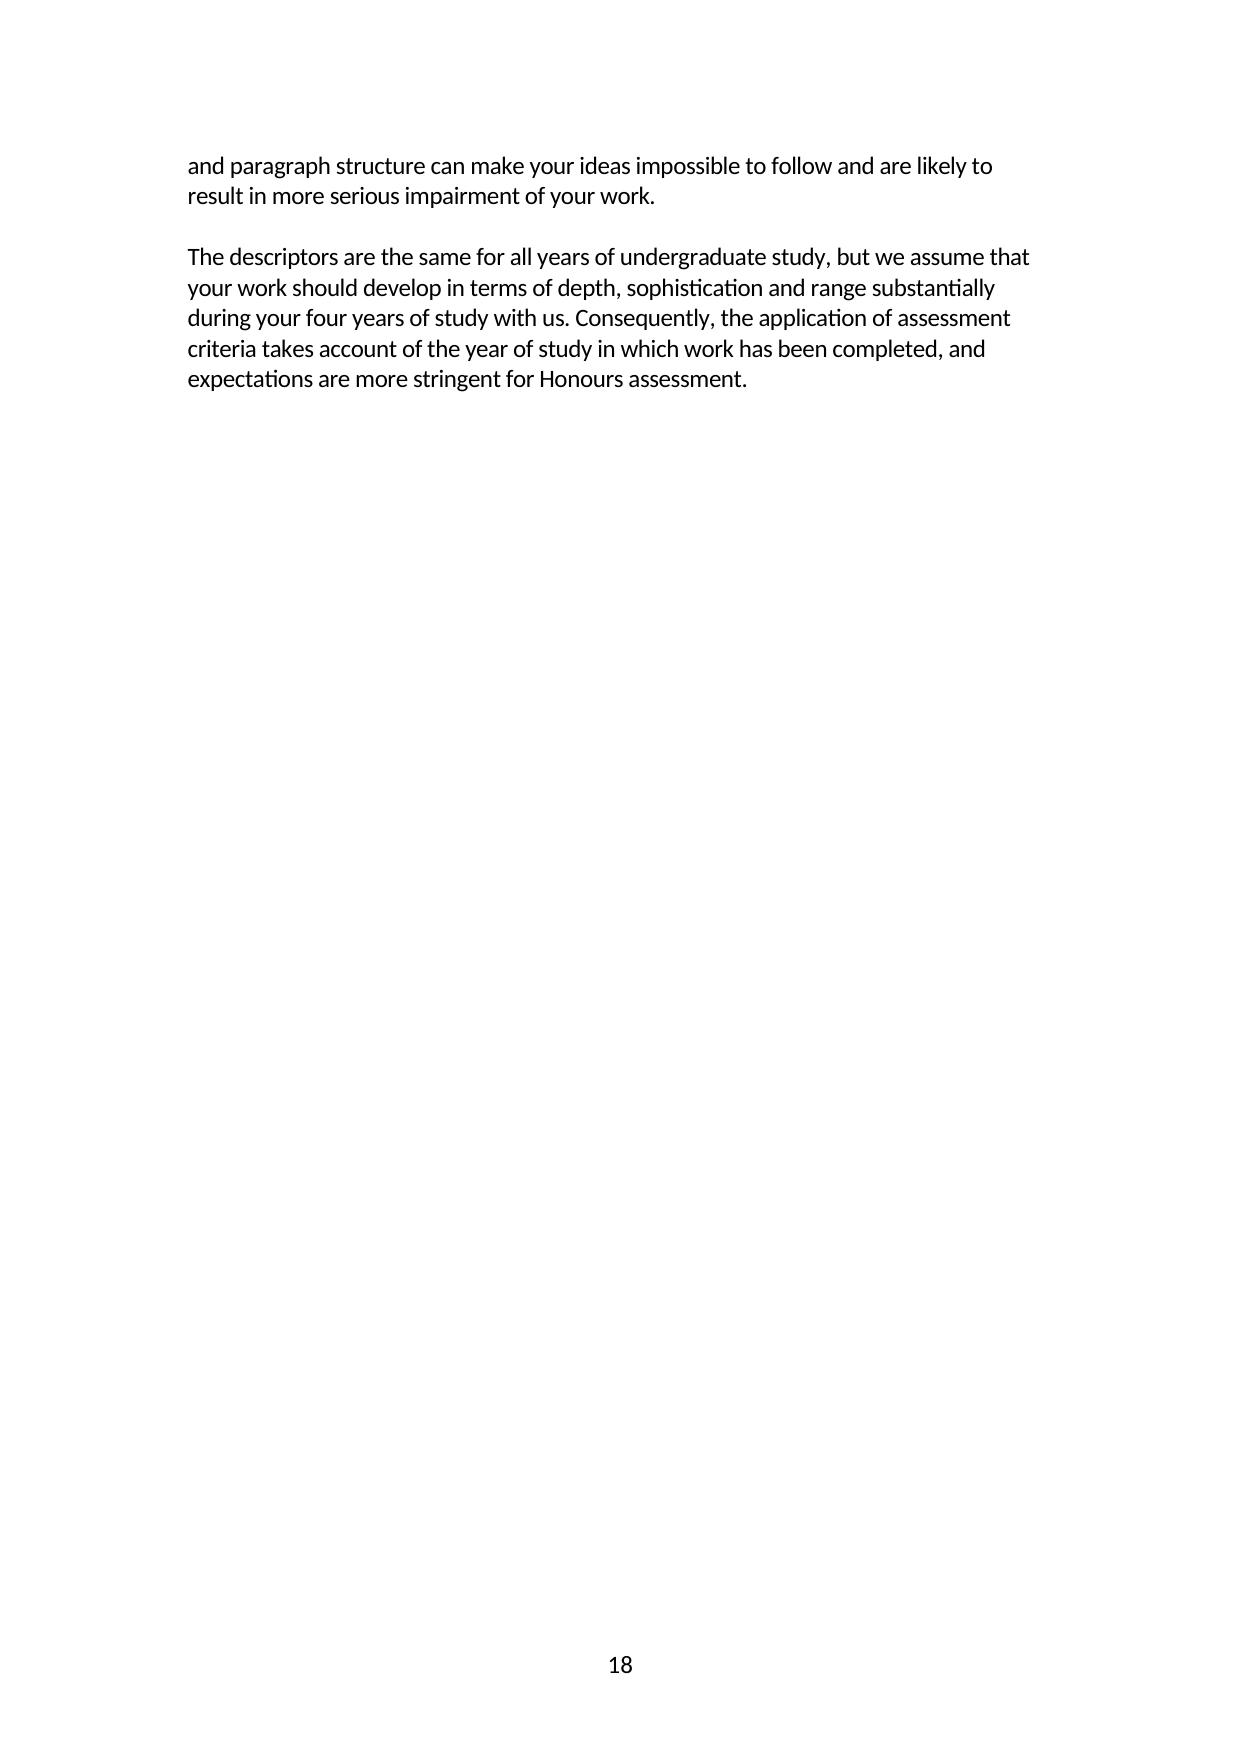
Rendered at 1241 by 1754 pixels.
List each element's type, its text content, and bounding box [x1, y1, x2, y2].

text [187, 150, 1051, 211]
text The descriptors are the same for all years of undergraduate study, but we assume that your work should develop in terms of depth, sophistication and range substantially during your four years of study with us. Consequently, the application of assessment criteria takes account of the year of study in which work has been completed, and expectations are more stringent for Honours assessment. [187, 242, 1051, 394]
